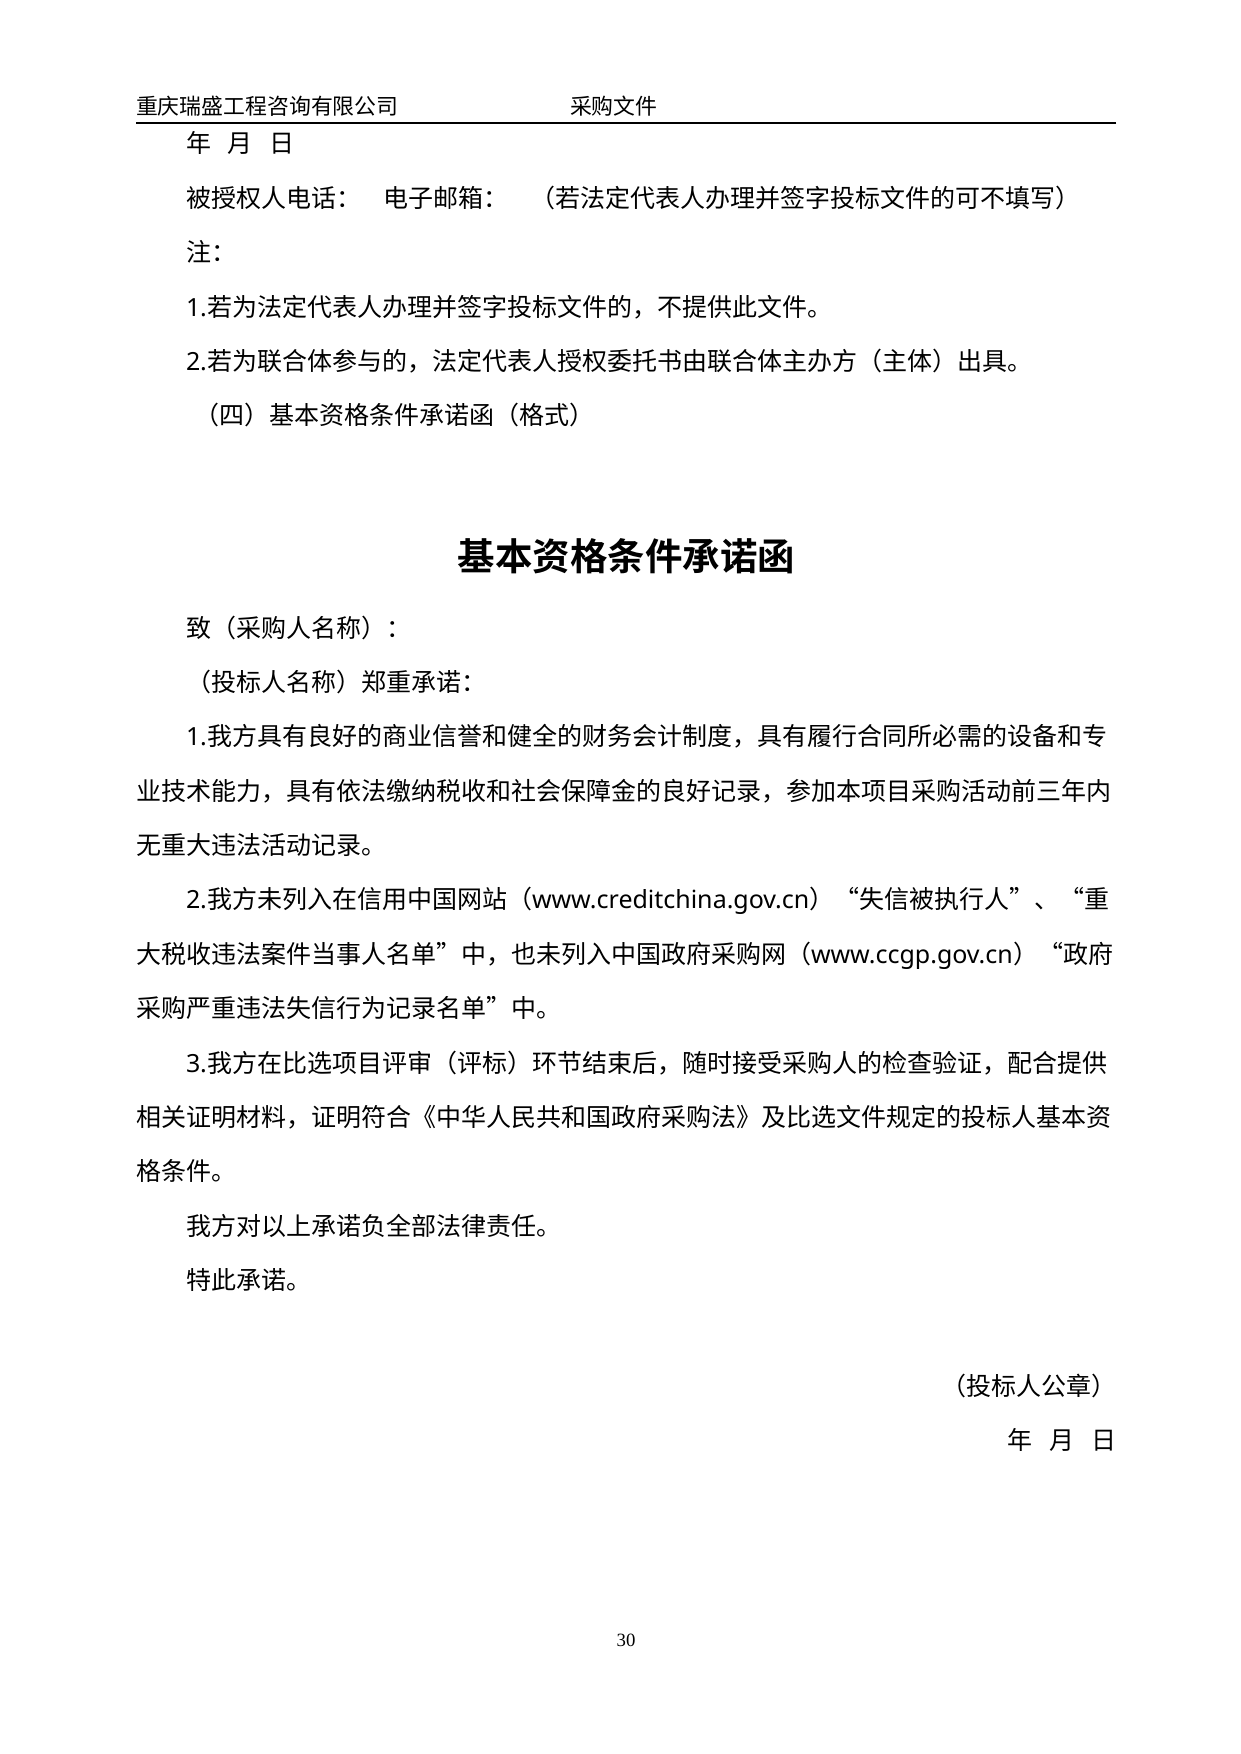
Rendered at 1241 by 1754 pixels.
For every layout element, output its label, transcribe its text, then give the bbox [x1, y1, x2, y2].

text 1.若为法定代表人办理并签字投标文件的，不提供此文件。 [136, 287, 1116, 323]
text 我方对以上承诺负全部法律责任。 [136, 1206, 1116, 1242]
text 年 月 日 [136, 124, 1116, 160]
text 基本资格条件承诺函 [136, 527, 1116, 581]
text 致（采购人名称）： [136, 608, 1116, 644]
text 2.若为联合体参与的，法定代表人授权委托书由联合体主办方（主体）出具。 [136, 341, 1116, 378]
text （四）基本资格条件承诺函（格式） [136, 396, 1116, 432]
text 1.我方具有良好的商业信誉和健全的财务会计制度，具有履行合同所必需的设备和专业技术能力，具有依法缴纳税收和社会保障金的良好记录，参加本项目采购活动前三年内无重大违法活动记录。 [136, 717, 1116, 862]
text 特此承诺。 [136, 1261, 1116, 1297]
text 2.我方未列入在信用中国网站（www.creditchina.gov.cn）“失信被执行人”、“重大税收违法案件当事人名单”中，也未列入中国政府采购网（www.ccgp.gov.cn）“政府采购严重违法失信行为记录名单”中。 [136, 880, 1116, 1025]
text （投标人名称）郑重承诺： [136, 662, 1116, 699]
text 3.我方在比选项目评审（评标）环节结束后，随时接受采购人的检查验证，配合提供相关证明材料，证明符合《中华人民共和国政府采购法》及比选文件规定的投标人基本资格条件。 [136, 1043, 1116, 1188]
text 年 月 日 [136, 1420, 1116, 1457]
text 被授权人电话： 电子邮箱： （若法定代表人办理并签字投标文件的可不填写） [136, 178, 1116, 214]
text 注： [136, 233, 1116, 269]
text （投标人公章） [136, 1366, 1116, 1402]
